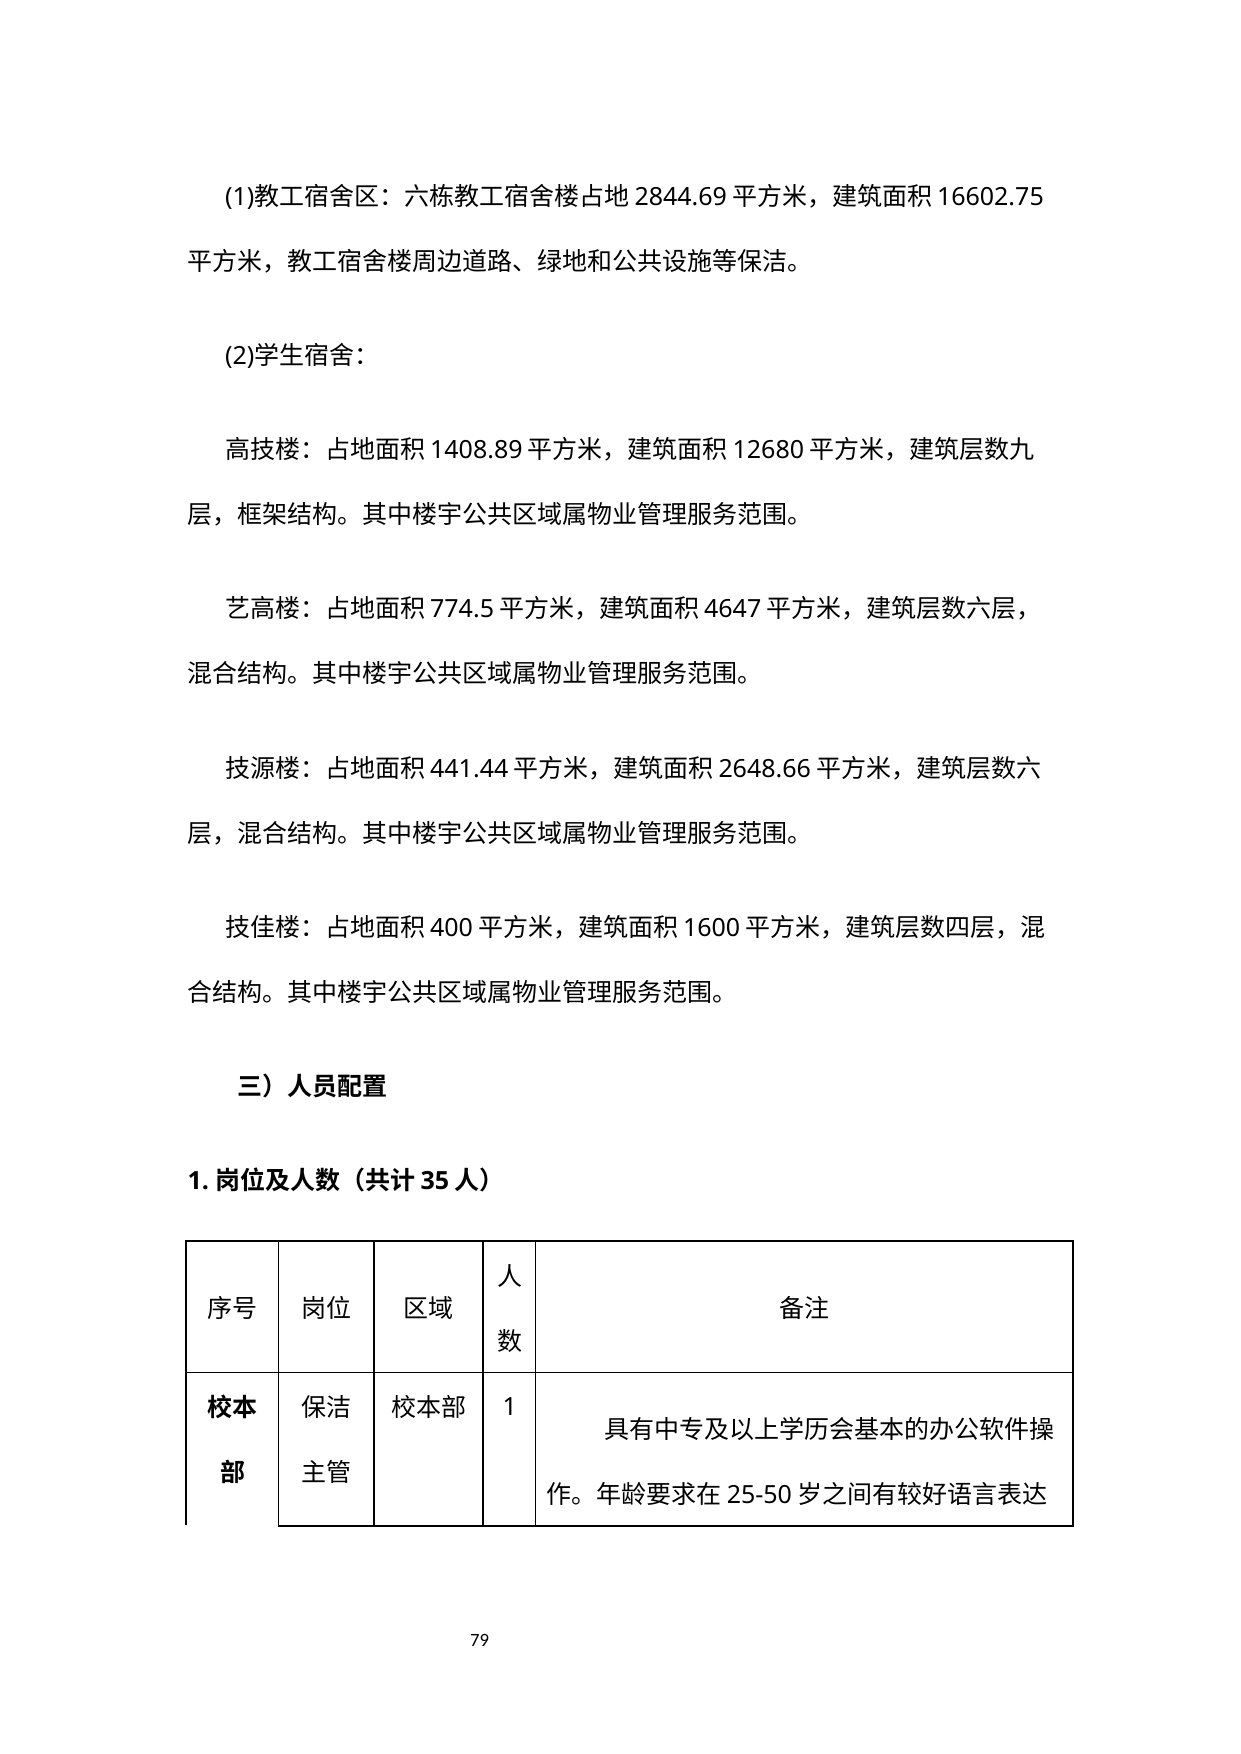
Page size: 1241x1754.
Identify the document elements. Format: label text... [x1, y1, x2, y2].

table_header 序号 [187, 1242, 278, 1372]
text 三）人员配置 [187, 1052, 1053, 1117]
table_header 区域 [375, 1242, 482, 1372]
table_cell 1 [484, 1373, 535, 1525]
table_cell 校本部（22人） [187, 1373, 278, 1525]
text 艺高楼：占地面积774.5平方米，建筑面积4647平方米，建筑层数六层，混合结构。其中楼宇公共区域属物业管理服务范围。 [187, 574, 1053, 704]
table_header 备注 [536, 1242, 1072, 1372]
text 1. 岗位及人数（共计35人） [187, 1146, 1053, 1211]
table_cell 校本部 [375, 1373, 482, 1525]
table_header 岗位 [279, 1242, 373, 1372]
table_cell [536, 1373, 1072, 1525]
table_cell 保洁主管 [279, 1373, 373, 1525]
text 高技楼：占地面积1408.89平方米，建筑面积12680平方米，建筑层数九层，框架结构。其中楼宇公共区域属物业管理服务范围。 [187, 415, 1053, 545]
text (1)教工宿舍区：六栋教工宿舍楼占地2844.69平方米，建筑面积16602.75平方米，教工宿舍楼周边道路、绿地和公共设施等保洁。 [187, 162, 1053, 292]
text 技佳楼：占地面积400平方米，建筑面积1600平方米，建筑层数四层，混合结构。其中楼宇公共区域属物业管理服务范围。 [187, 893, 1053, 1023]
text 技源楼：占地面积441.44平方米，建筑面积2648.66平方米，建筑层数六层，混合结构。其中楼宇公共区域属物业管理服务范围。 [187, 734, 1053, 864]
table_header 人数 [484, 1242, 535, 1372]
text (2)学生宿舍： [187, 321, 1053, 386]
